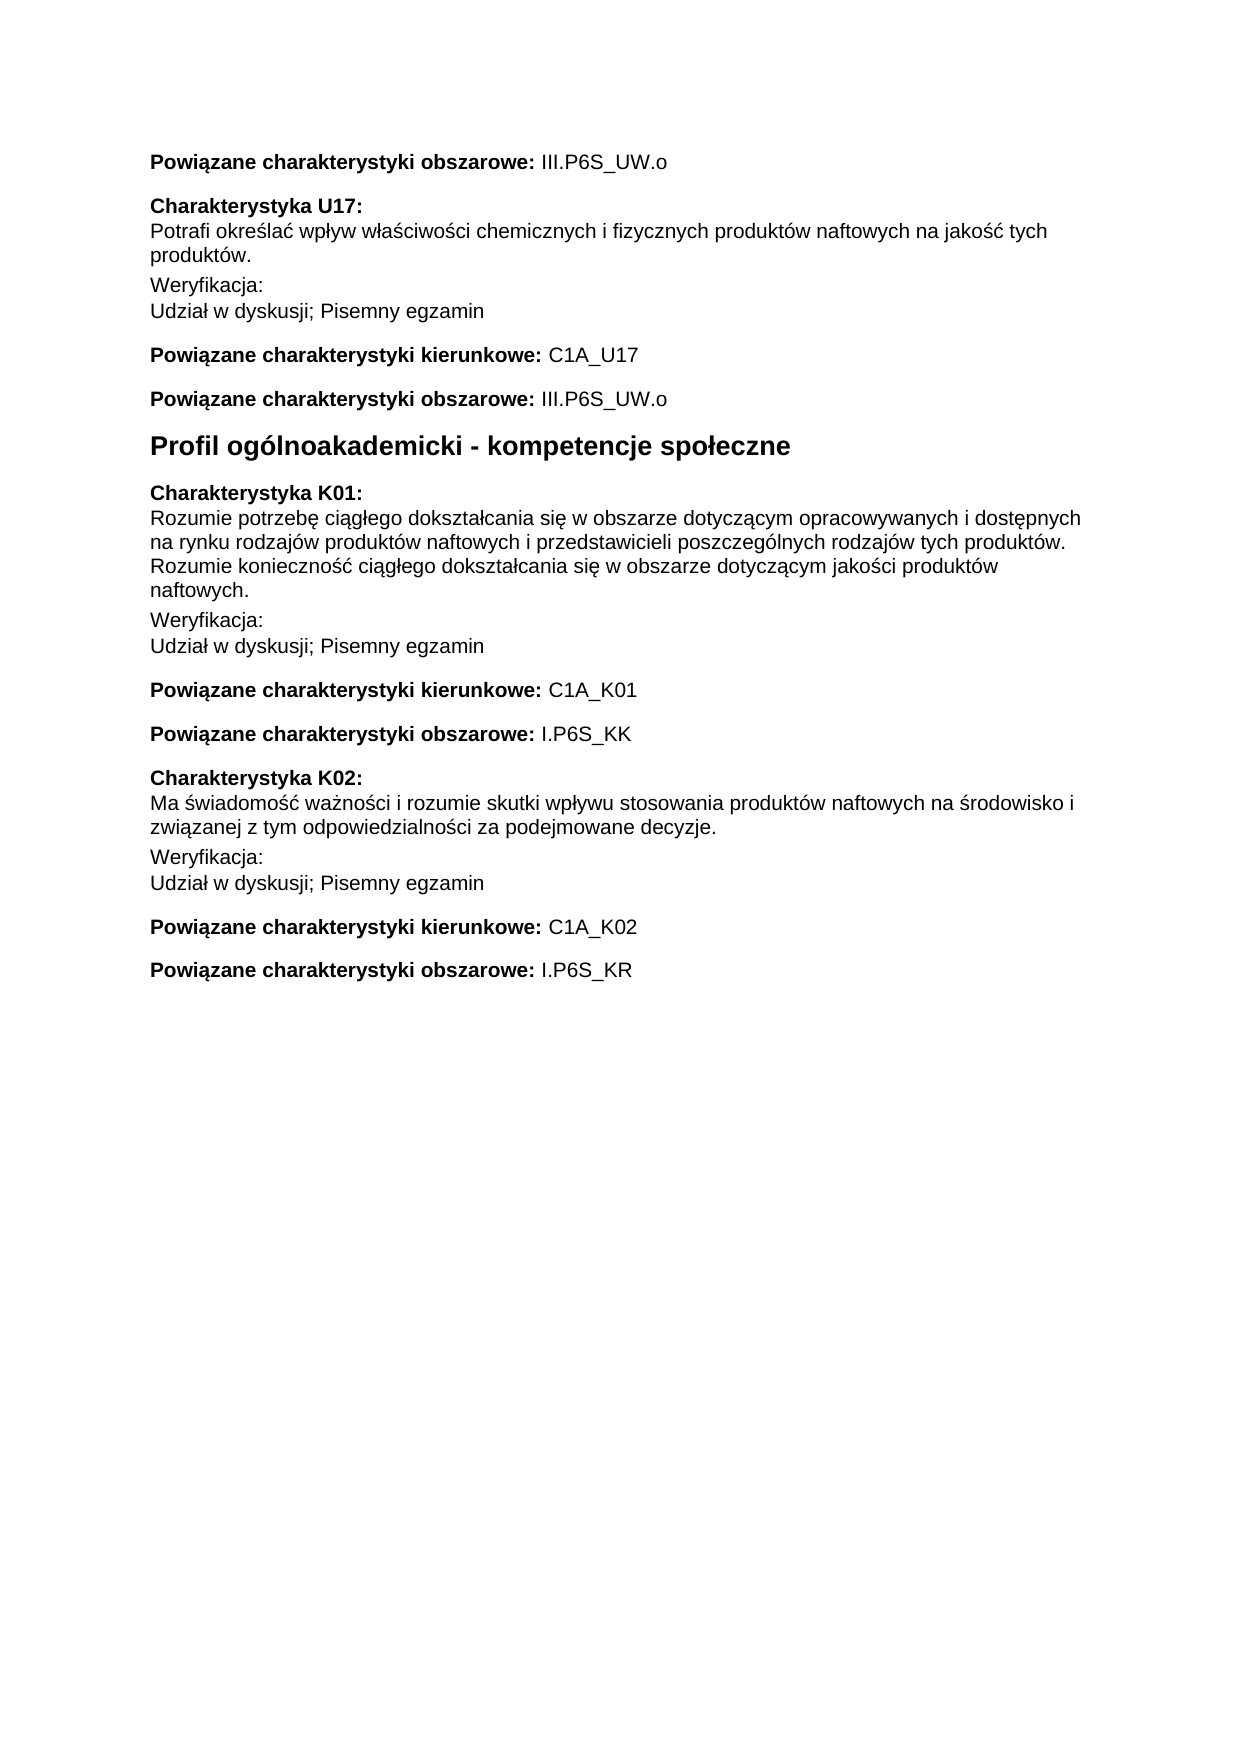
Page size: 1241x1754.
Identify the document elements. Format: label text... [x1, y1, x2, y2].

text Rozumie potrzebę ciągłego dokształcania się w obszarze dotyczącym opracowywanych i dostępnych na rynku rodzajów produktów naftowych i przedstawicieli poszczególnych rodzajów tych produktów. Rozumie konieczność ciągłego dokształcania się w obszarze dotyczącym jakości produktów naftowych. [150, 506, 1090, 602]
text Powiązane charakterystyki kierunkowe: C1A_K01 [150, 678, 1090, 702]
text Udział w dyskusji; Pisemny egzamin [150, 871, 1090, 895]
text Udział w dyskusji; Pisemny egzamin [150, 299, 1090, 323]
text Potrafi określać wpływ właściwości chemicznych i fizycznych produktów naftowych na jakość tych produktów. [150, 219, 1090, 267]
text Powiązane charakterystyki obszarowe: III.P6S_UW.o [150, 150, 1090, 174]
text Charakterystyka K02: [150, 766, 1090, 789]
text Weryfikacja: [150, 608, 1090, 632]
text Powiązane charakterystyki kierunkowe: C1A_K02 [150, 914, 1090, 938]
text Powiązane charakterystyki obszarowe: I.P6S_KK [150, 722, 1090, 746]
subtitle Profil ogólnoakademicki - kompetencje społeczne [150, 430, 1090, 461]
text Udział w dyskusji; Pisemny egzamin [150, 634, 1090, 658]
text Weryfikacja: [150, 845, 1090, 869]
text Charakterystyka K01: [150, 481, 1090, 505]
text Powiązane charakterystyki kierunkowe: C1A_U17 [150, 343, 1090, 367]
text Charakterystyka U17: [150, 194, 1090, 218]
text Ma świadomość ważności i rozumie skutki wpływu stosowania produktów naftowych na środowisko i związanej z tym odpowiedzialności za podejmowane decyzje. [150, 791, 1090, 838]
text Powiązane charakterystyki obszarowe: III.P6S_UW.o [150, 386, 1090, 410]
text Weryfikacja: [150, 273, 1090, 297]
text Powiązane charakterystyki obszarowe: I.P6S_KR [150, 958, 1090, 982]
